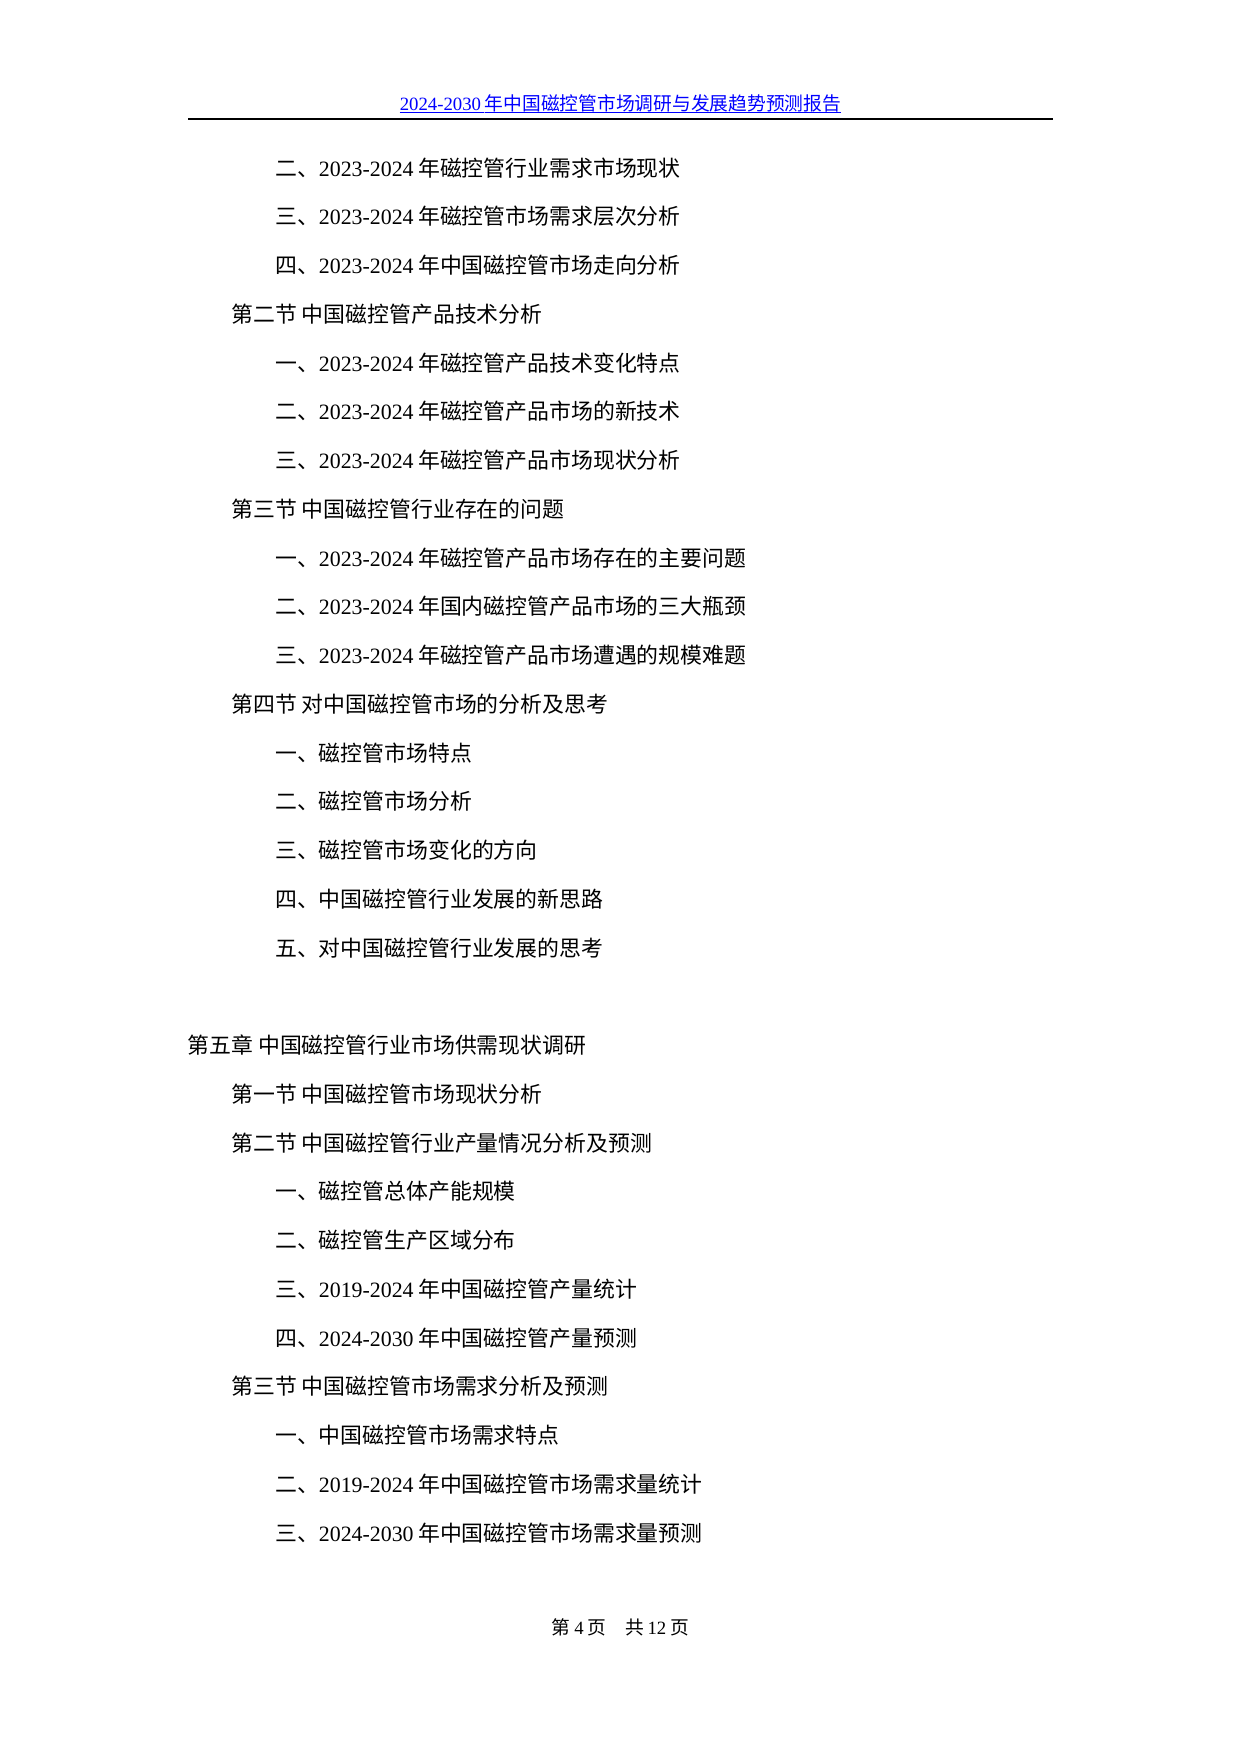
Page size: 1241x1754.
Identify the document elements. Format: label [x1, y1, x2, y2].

text [187, 150, 1053, 1548]
